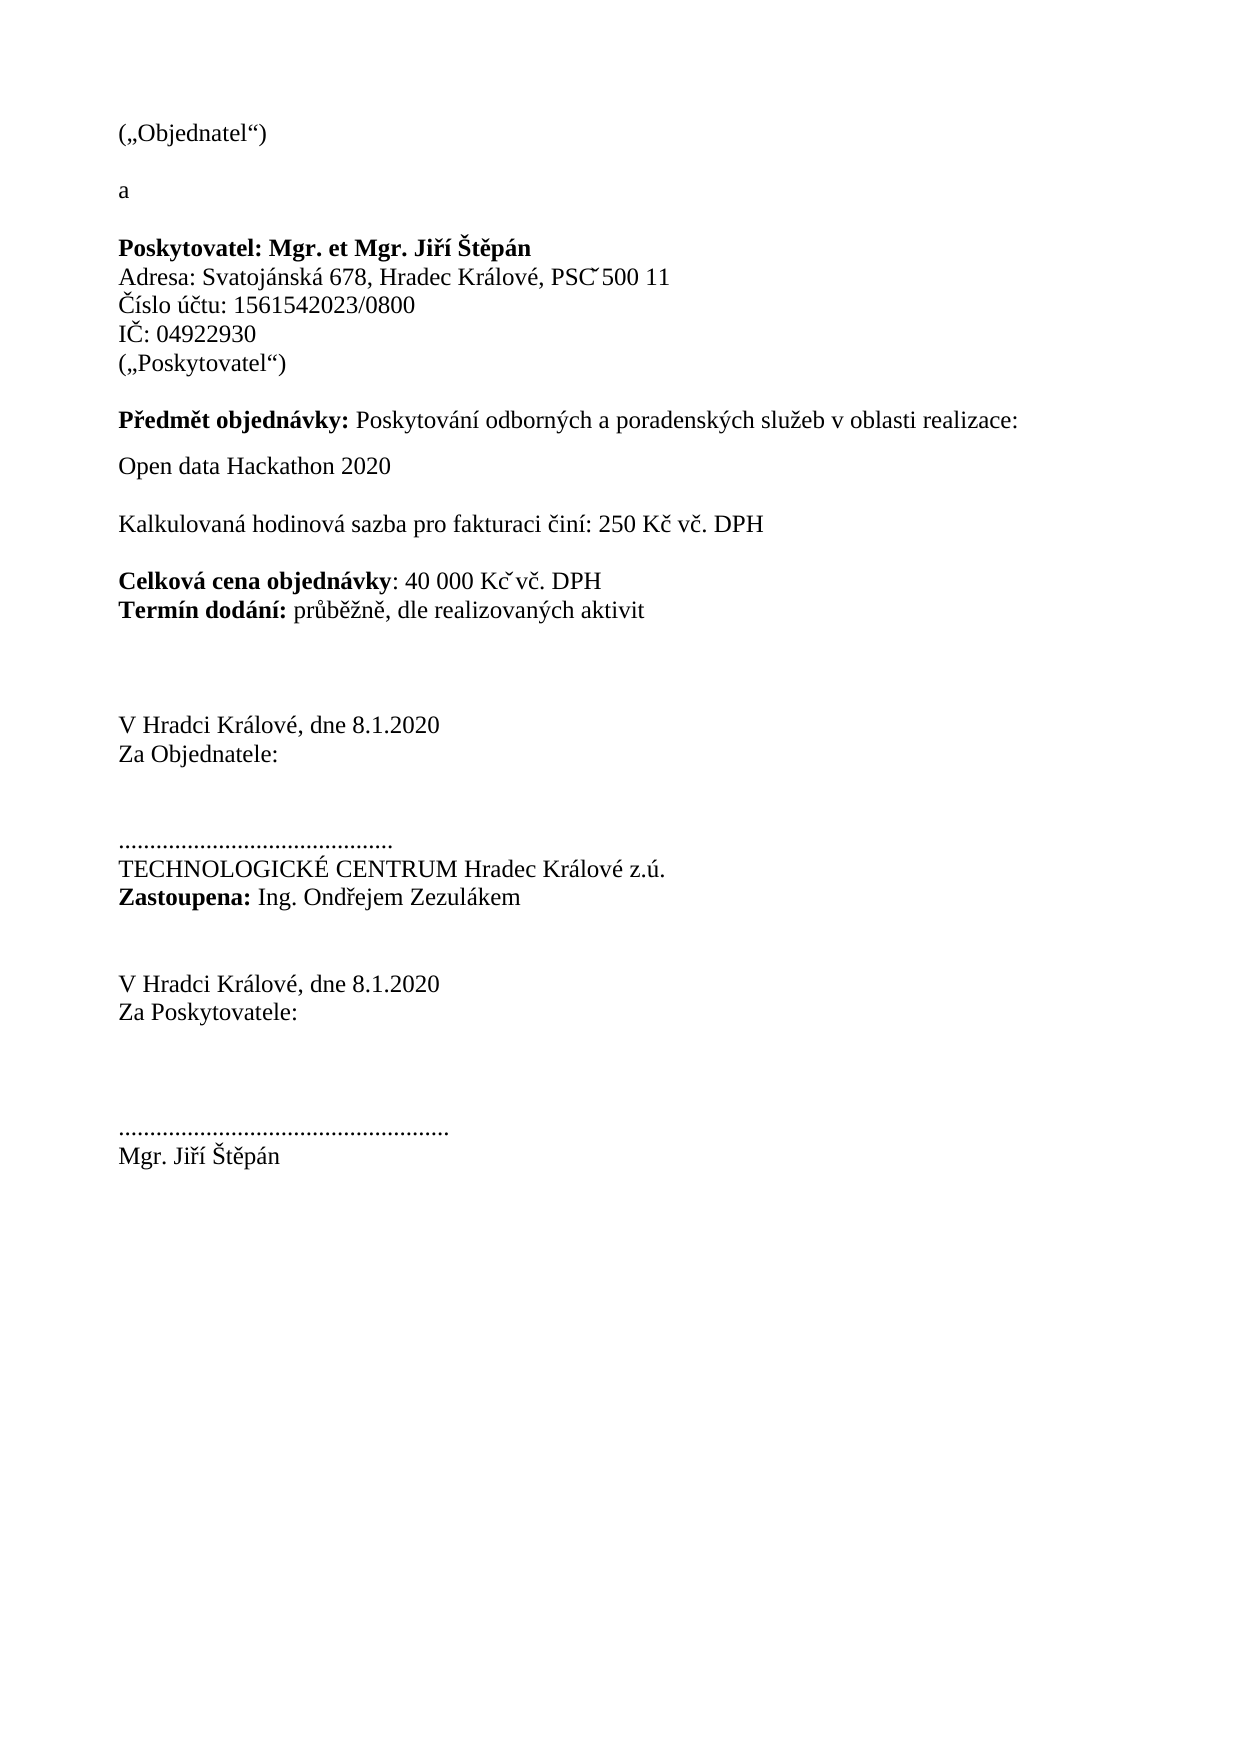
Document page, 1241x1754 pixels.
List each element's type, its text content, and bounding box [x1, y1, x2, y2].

text Open data Hackathon 2020 [118, 451, 1122, 480]
text ..................................................... [118, 1112, 1122, 1141]
text Za Poskytovatele: [118, 997, 1122, 1026]
text Mgr. Jiří Štěpán [118, 1141, 1122, 1170]
text Poskytovatel: Mgr. et Mgr. Jiří Štěpán Adresa: Svatojánská 678, Hradec Králové, PSČ 500 11 Číslo účtu: 1561542023/0800 IČ: 04922930 („Poskytovatel“) [118, 233, 1122, 377]
text Za Objednatele: [118, 739, 1122, 767]
text Předmět objednávky: Poskytování odborných a poradenských služeb v oblasti realizace: [118, 406, 1122, 434]
text Kalkulovaná hodinová sazba pro fakturaci činí: 250 Kč vč. DPH [118, 509, 1122, 537]
text ............................................ [118, 825, 1122, 854]
text Zastoupena: Ing. Ondřejem Zezulákem [118, 882, 1122, 911]
text („Objednatel“) [118, 118, 1122, 147]
text V Hradci Králové, dne 8.1.2020 [118, 969, 1122, 997]
text TECHNOLOGICKÉ CENTRUM Hradec Králové z.ú. [118, 854, 1122, 882]
text Celková cena objednávky: 40 000 Kč vč. DPH [118, 566, 1122, 595]
text Termín dodání: průběžně, dle realizovaných aktivit [118, 595, 1122, 624]
text a [118, 176, 1122, 204]
text V Hradci Králové, dne 8.1.2020 [118, 710, 1122, 739]
